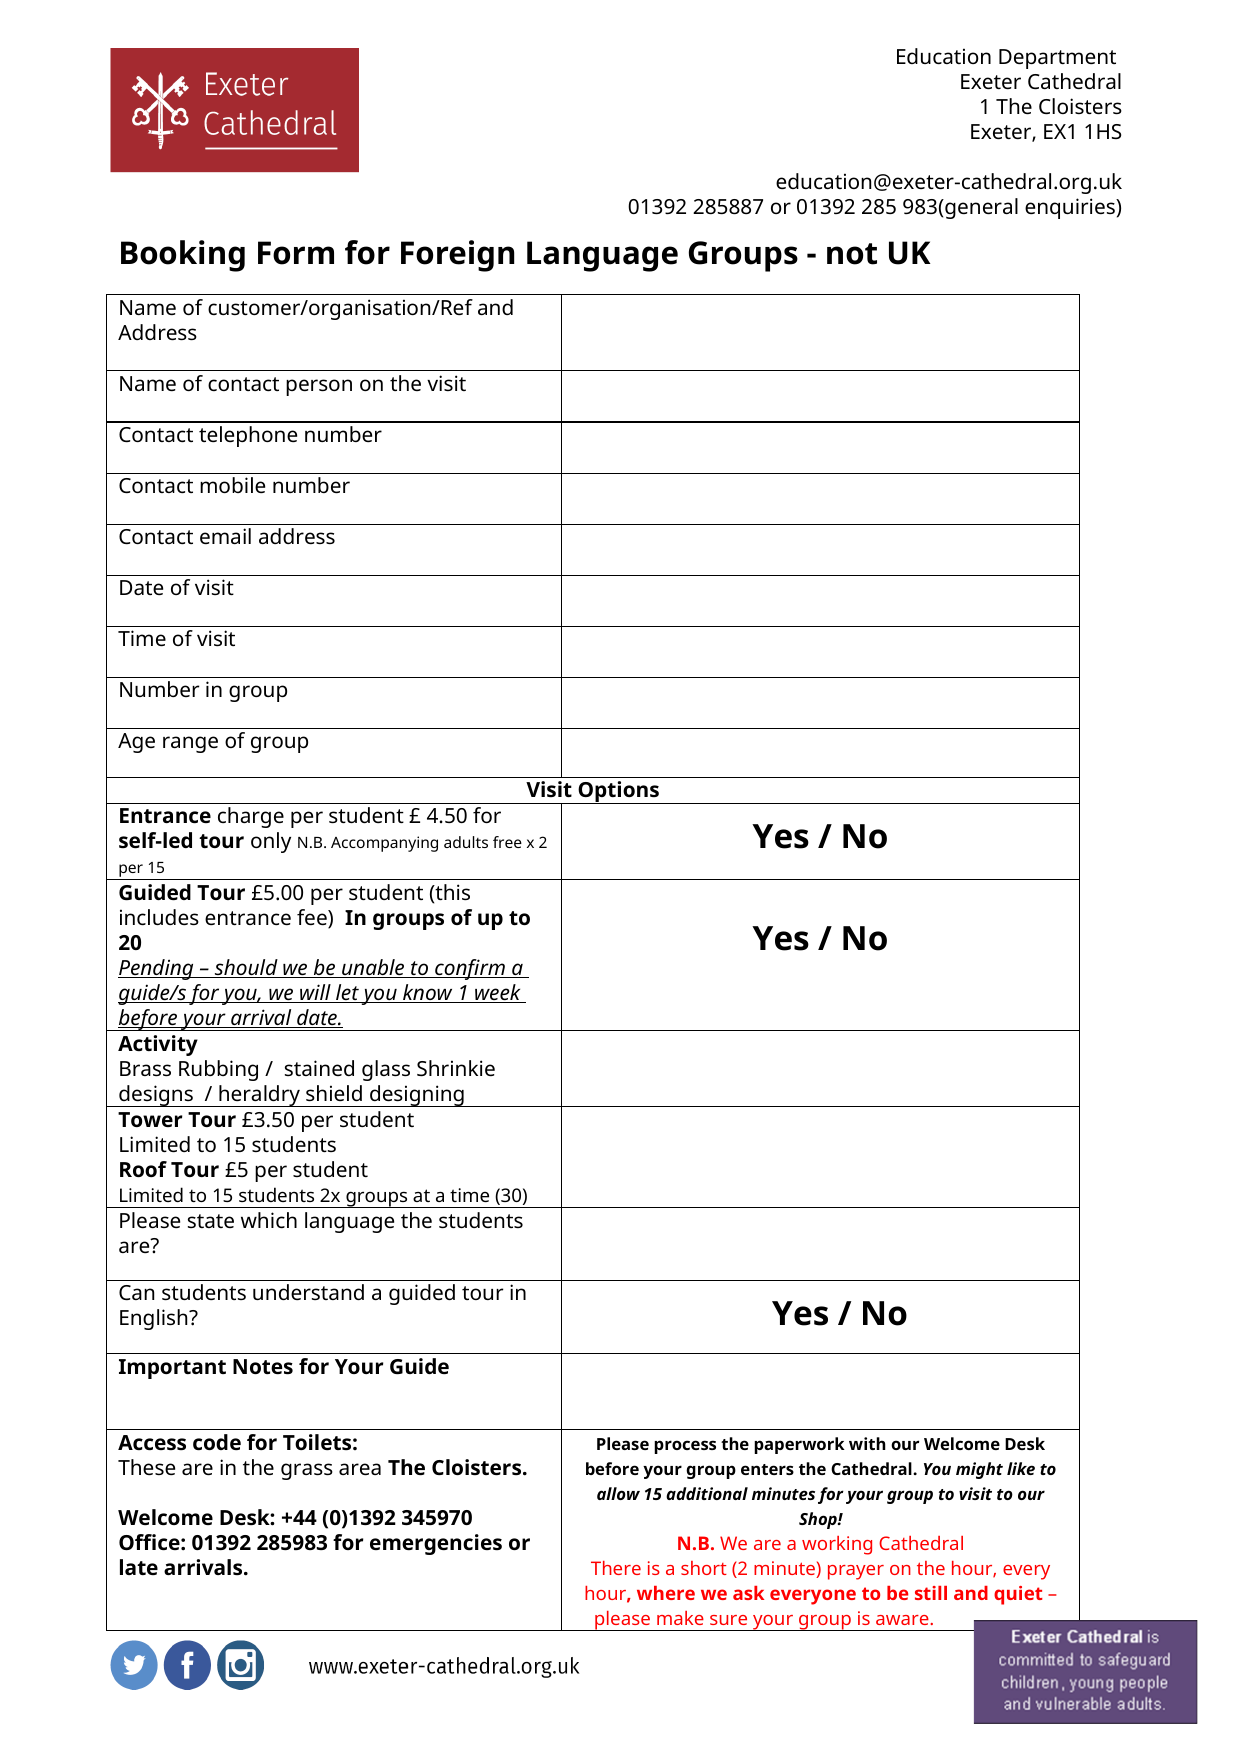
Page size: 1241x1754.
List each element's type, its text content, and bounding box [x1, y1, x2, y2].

table_header Name of customer/organisation/Ref and Address [107, 295, 561, 370]
table_cell Name of contact person on the visit [107, 371, 561, 421]
table_cell [562, 474, 1079, 523]
table_cell [562, 678, 1079, 728]
table_cell Contact telephone number [107, 423, 561, 472]
table_header [562, 295, 1079, 370]
table_cell [562, 371, 1079, 421]
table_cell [107, 1430, 561, 1630]
table_cell Date of visit [107, 576, 561, 626]
table_cell Guided Tour £5.00 per student (this includes entrance fee) In groups of up to 20 Pending – should we be unable to confirm a guide/s for you, we will let you know 1 week before your arrival date. [107, 880, 561, 1030]
table_cell [562, 423, 1079, 472]
table_cell [562, 1354, 1079, 1429]
table_cell Time of visit [107, 627, 561, 677]
table_cell [562, 729, 1079, 777]
table_cell Contact email address [107, 525, 561, 574]
table_cell Can students understand a guided tour in English? [107, 1281, 561, 1353]
table_cell Activity Brass Rubbing / stained glass Shrinkie designs / heraldry shield designing [107, 1031, 561, 1106]
table_cell Visit Options [107, 778, 1079, 803]
table_cell Important Notes for Your Guide [107, 1354, 561, 1429]
table_cell Number in group [107, 678, 561, 728]
subtitle Booking Form for Foreign Language Groups - not UK [118, 244, 1122, 269]
table_cell Tower Tour £3.50 per student Limited to 15 students Roof Tour £5 per student Limited to 15 students 2x groups at a time (30) [107, 1107, 561, 1207]
table_cell [562, 576, 1079, 626]
table_cell Age range of group [107, 729, 561, 777]
table_cell [562, 525, 1079, 574]
table_cell Yes / No [562, 880, 1079, 1030]
table_cell Yes / No [562, 804, 1079, 879]
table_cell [562, 1430, 1079, 1630]
table_cell Entrance charge per student £ 4.50 for self-led tour only N.B. Accompanying adults free x 2 per 15 [107, 804, 561, 879]
table_cell Yes / No [562, 1281, 1079, 1353]
picture [0, 0, 580, 1754]
table_cell Please state which language the students are? [107, 1208, 561, 1279]
table_cell [562, 627, 1079, 677]
picture [972, 1620, 1197, 1724]
table_cell [562, 1208, 1079, 1279]
table_cell [562, 1031, 1079, 1106]
table_cell Contact mobile number [107, 474, 561, 523]
table_cell [562, 1107, 1079, 1207]
